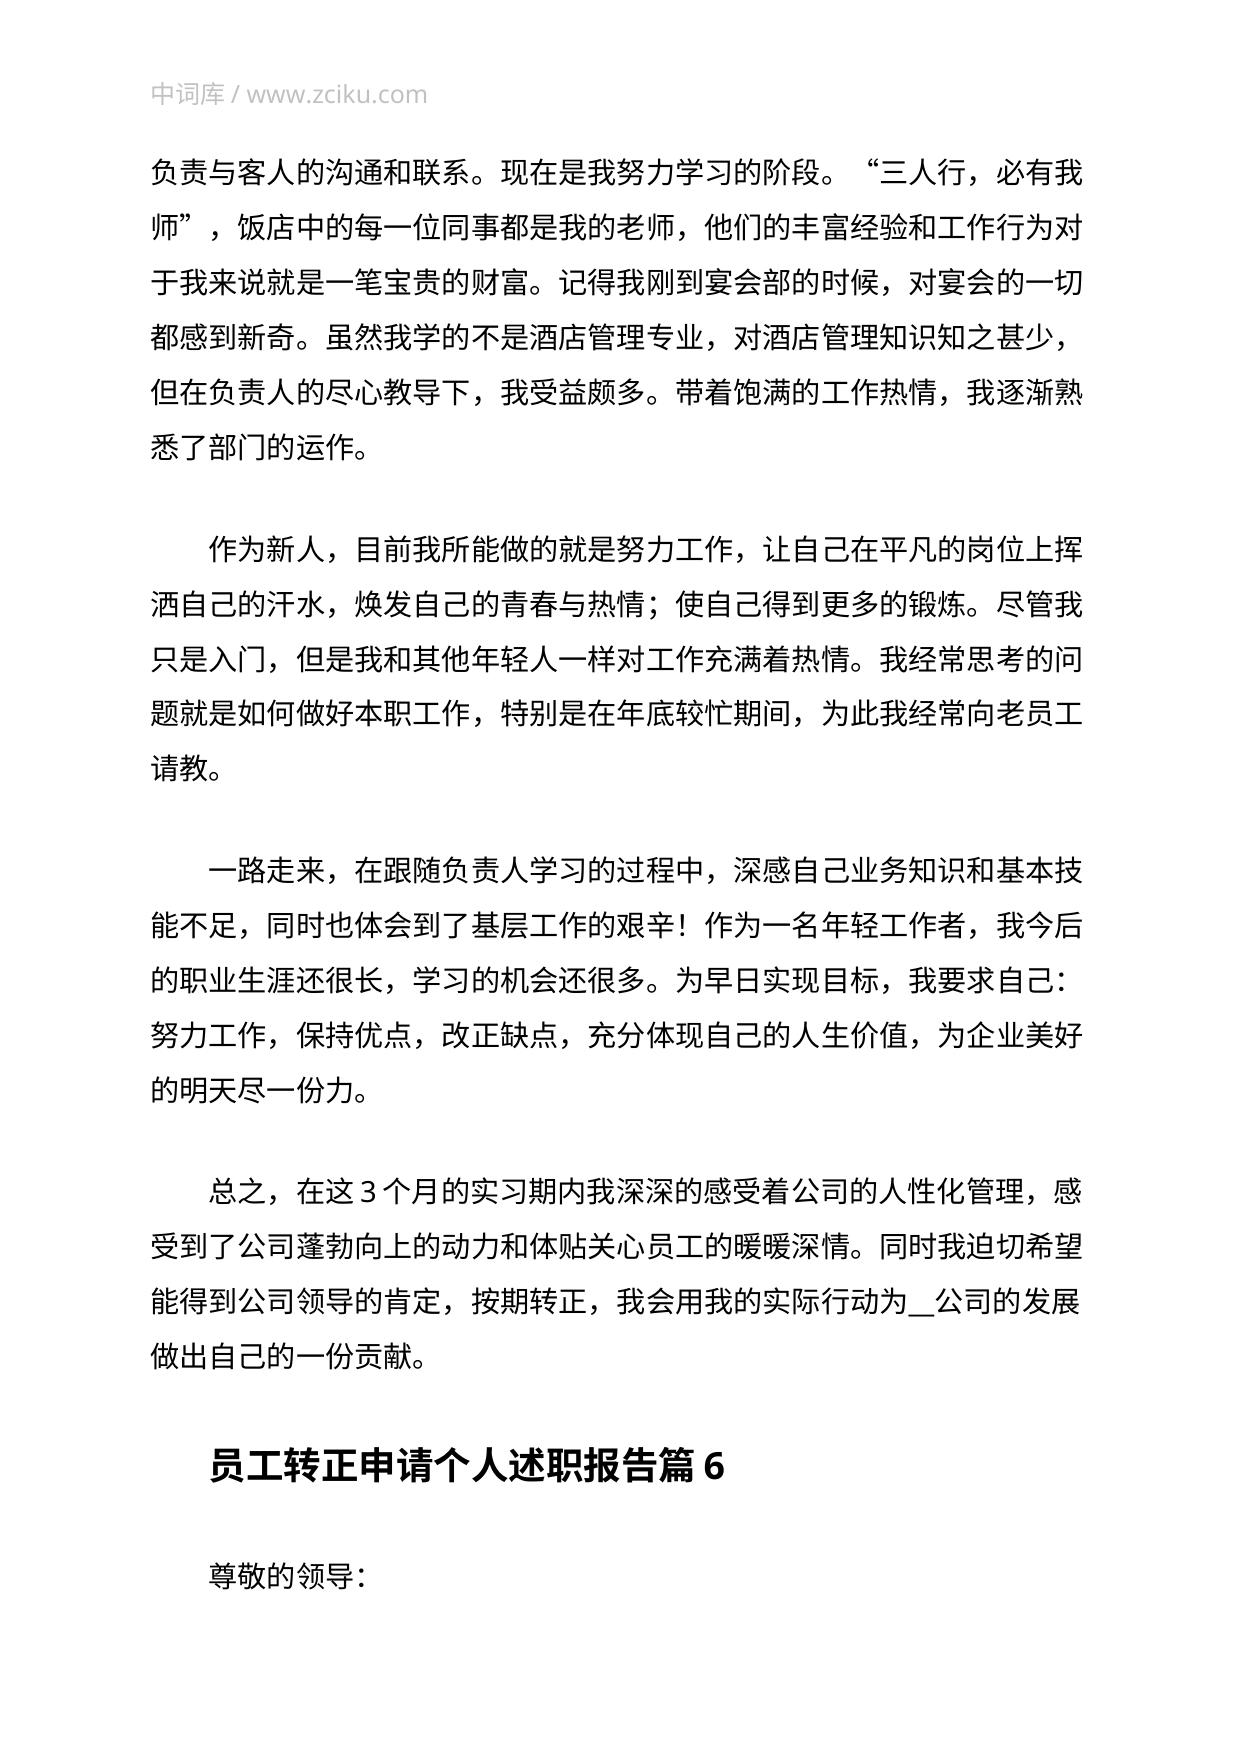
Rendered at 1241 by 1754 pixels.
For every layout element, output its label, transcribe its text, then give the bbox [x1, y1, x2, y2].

text 员工转正申请个人述职报告篇6 [150, 1436, 1090, 1490]
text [150, 150, 1090, 467]
text 作为新人，目前我所能做的就是努力工作，让自己在平凡的岗位上挥洒自己的汗水，焕发自己的青春与热情；使自己得到更多的锻炼。尽管我只是入门，但是我和其他年轻人一样对工作充满着热情。我经常思考的问题就是如何做好本职工作，特别是在年底较忙期间，为此我经常向老员工请教。 [150, 526, 1090, 788]
text 总之，在这3个月的实习期内我深深的感受着公司的人性化管理，感受到了公司蓬勃向上的动力和体贴关心员工的暖暖深情。同时我迫切希望能得到公司领导的肯定，按期转正，我会用我的实际行动为__公司的发展做出自己的一份贡献。 [150, 1169, 1090, 1376]
text 一路走来，在跟随负责人学习的过程中，深感自己业务知识和基本技能不足，同时也体会到了基层工作的艰辛！作为一名年轻工作者，我今后的职业生涯还很长，学习的机会还很多。为早日实现目标，我要求自己：努力工作，保持优点，改正缺点，充分体现自己的人生价值，为企业美好的明天尽一份力。 [150, 848, 1090, 1109]
text 尊敬的领导： [150, 1553, 1090, 1596]
